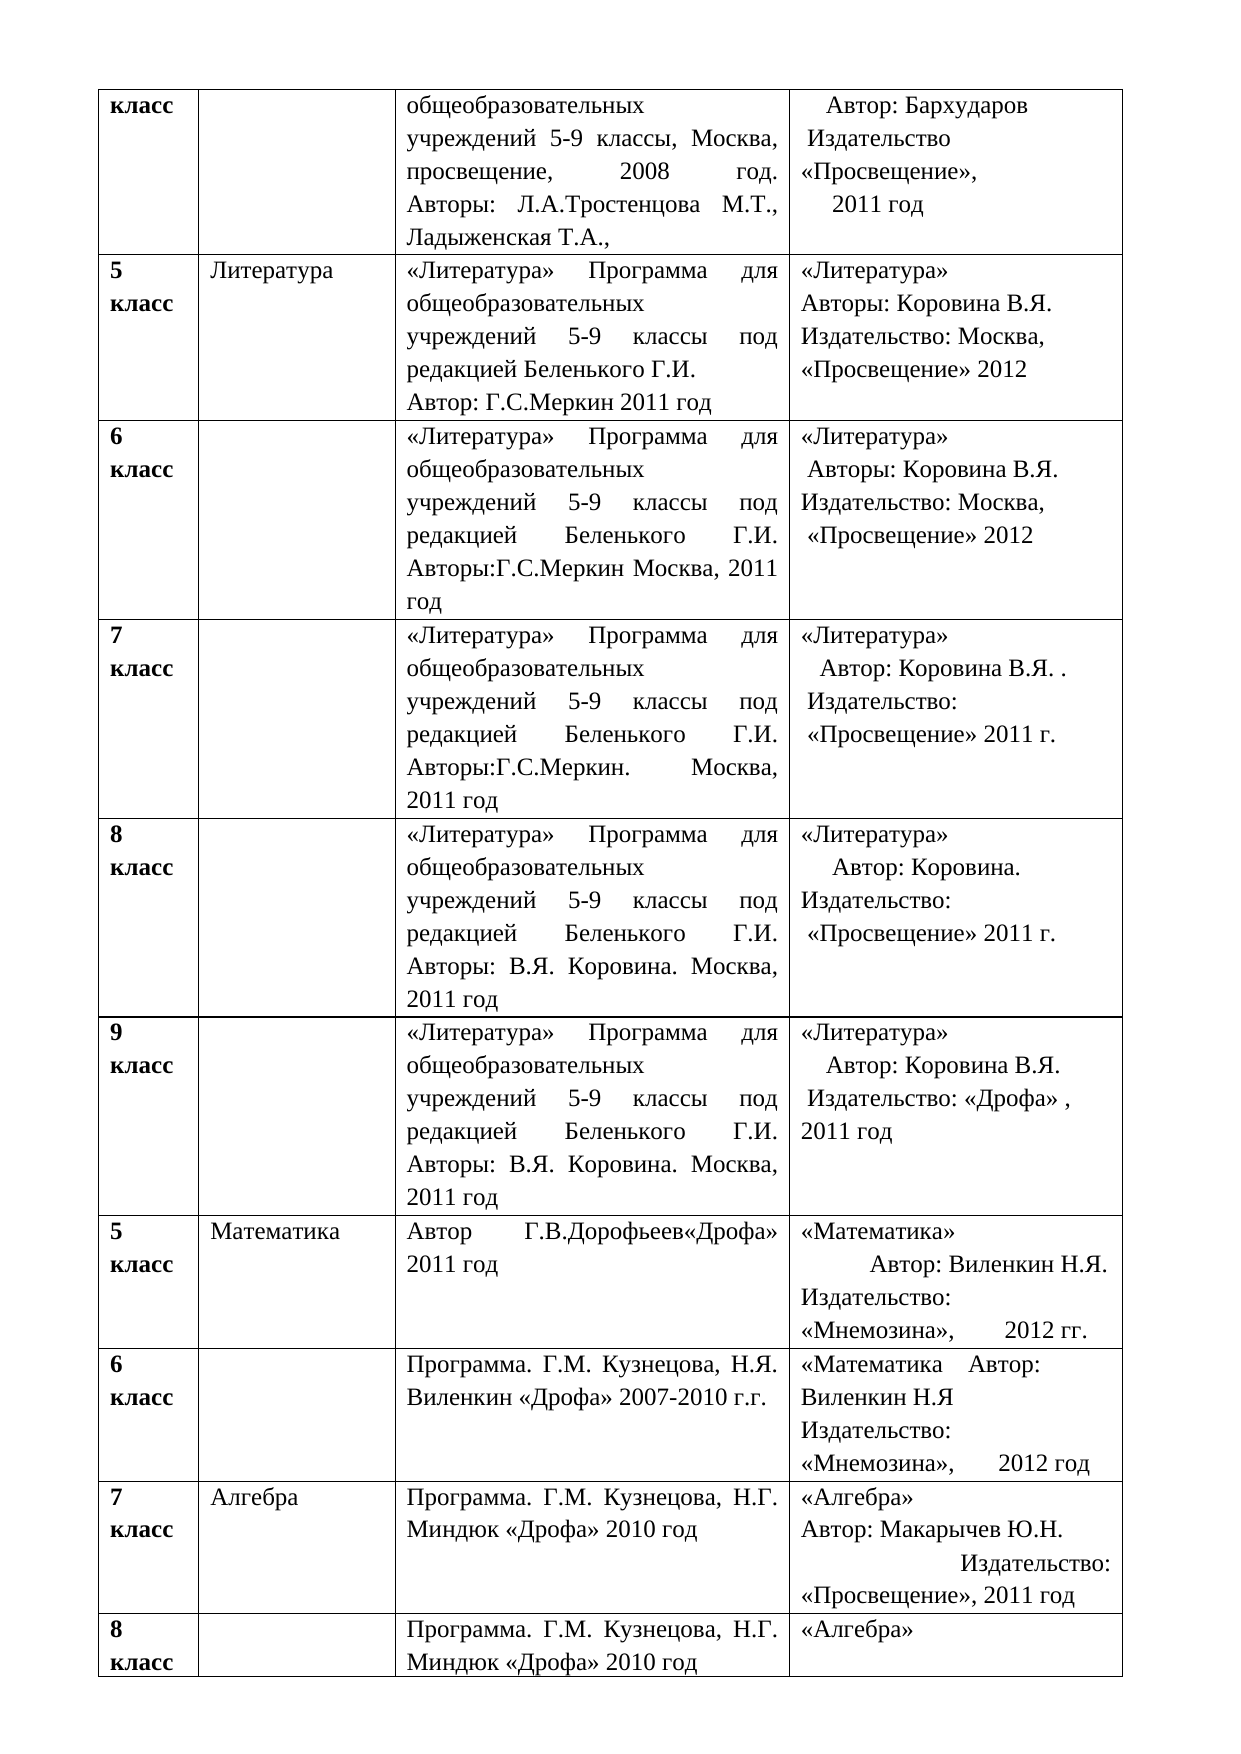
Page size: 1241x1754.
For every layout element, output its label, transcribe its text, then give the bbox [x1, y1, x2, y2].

table_cell 6 класс [99, 1349, 198, 1481]
table_cell 7 класс [99, 1482, 198, 1613]
table_cell [199, 421, 395, 619]
table_cell [199, 1018, 395, 1215]
table_cell «Литература» Автор: Коровина. Издательство: «Просвещение» 2011 г. [790, 819, 1122, 1016]
table_cell «Литература» Программа для общеобразовательных учреждений 5-9 классы под редакцией Беленького Г.И. Авторы:Г.С.Меркин. Москва, 2011 год [396, 620, 789, 818]
table_cell «Литература» Программа для общеобразовательных учреждений 5-9 классы под редакцией Беленького Г.И. Авторы:Г.С.Меркин Москва, 2011 год [396, 421, 789, 619]
table_cell 8 класс [99, 1614, 198, 1676]
table_cell «Литература» Программа для общеобразовательных учреждений 5-9 классы под редакцией Беленького Г.И. Авторы: В.Я. Коровина. Москва, 2011 год [396, 1018, 789, 1215]
table_cell [199, 1349, 395, 1481]
table_cell «Литература» Авторы: Коровина В.Я. Издательство: Москва, «Просвещение» 2012 [790, 255, 1122, 420]
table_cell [790, 1614, 1122, 1676]
table_cell 9 класс [99, 1018, 198, 1215]
table_cell [199, 819, 395, 1016]
table_cell 5 класс [99, 1216, 198, 1348]
table_cell Программа. Г.М. Кузнецова, Н.Я. Виленкин «Дрофа» 2007-2010 г.г. [396, 1349, 789, 1481]
table_cell 7 класс [99, 620, 198, 818]
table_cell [790, 90, 1122, 254]
table_cell «Математика» Автор: Виленкин Н.Я. Издательство: «Мнемозина», 2012 гг. [790, 1216, 1122, 1348]
table_cell «Литература» Автор: Коровина В.Я. Издательство: «Дрофа» , 2011 год [790, 1018, 1122, 1215]
table_cell [199, 1614, 395, 1676]
table_cell «Литература» Автор: Коровина В.Я. . Издательство: «Просвещение» 2011 г. [790, 620, 1122, 818]
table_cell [396, 1482, 789, 1613]
table_cell 6 класс [99, 421, 198, 619]
table_cell Математика [199, 1216, 395, 1348]
table_cell Автор Г.В.Дорофьеев«Дрофа» 2011 год [396, 1216, 789, 1348]
table_cell «Математика Автор: Виленкин Н.Я Издательство: «Мнемозина», 2012 год [790, 1349, 1122, 1481]
table_cell Алгебра [199, 1482, 395, 1613]
table_cell 8 класс [99, 819, 198, 1016]
table_cell «Литература» Программа для общеобразовательных учреждений 5-9 классы под редакцией Беленького Г.И. Автор: Г.С.Меркин 2011 год [396, 255, 789, 420]
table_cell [396, 90, 789, 254]
table_cell «Литература» Авторы: Коровина В.Я. Издательство: Москва, «Просвещение» 2012 [790, 421, 1122, 619]
table_cell Литература [199, 255, 395, 420]
table_cell [199, 90, 395, 254]
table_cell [790, 1482, 1122, 1613]
table_cell 5 класс [99, 255, 198, 420]
table_cell [199, 620, 395, 818]
table_cell «Литература» Программа для общеобразовательных учреждений 5-9 классы под редакцией Беленького Г.И. Авторы: В.Я. Коровина. Москва, 2011 год [396, 819, 789, 1016]
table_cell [396, 1614, 789, 1676]
table_cell 9 класс [99, 90, 198, 254]
